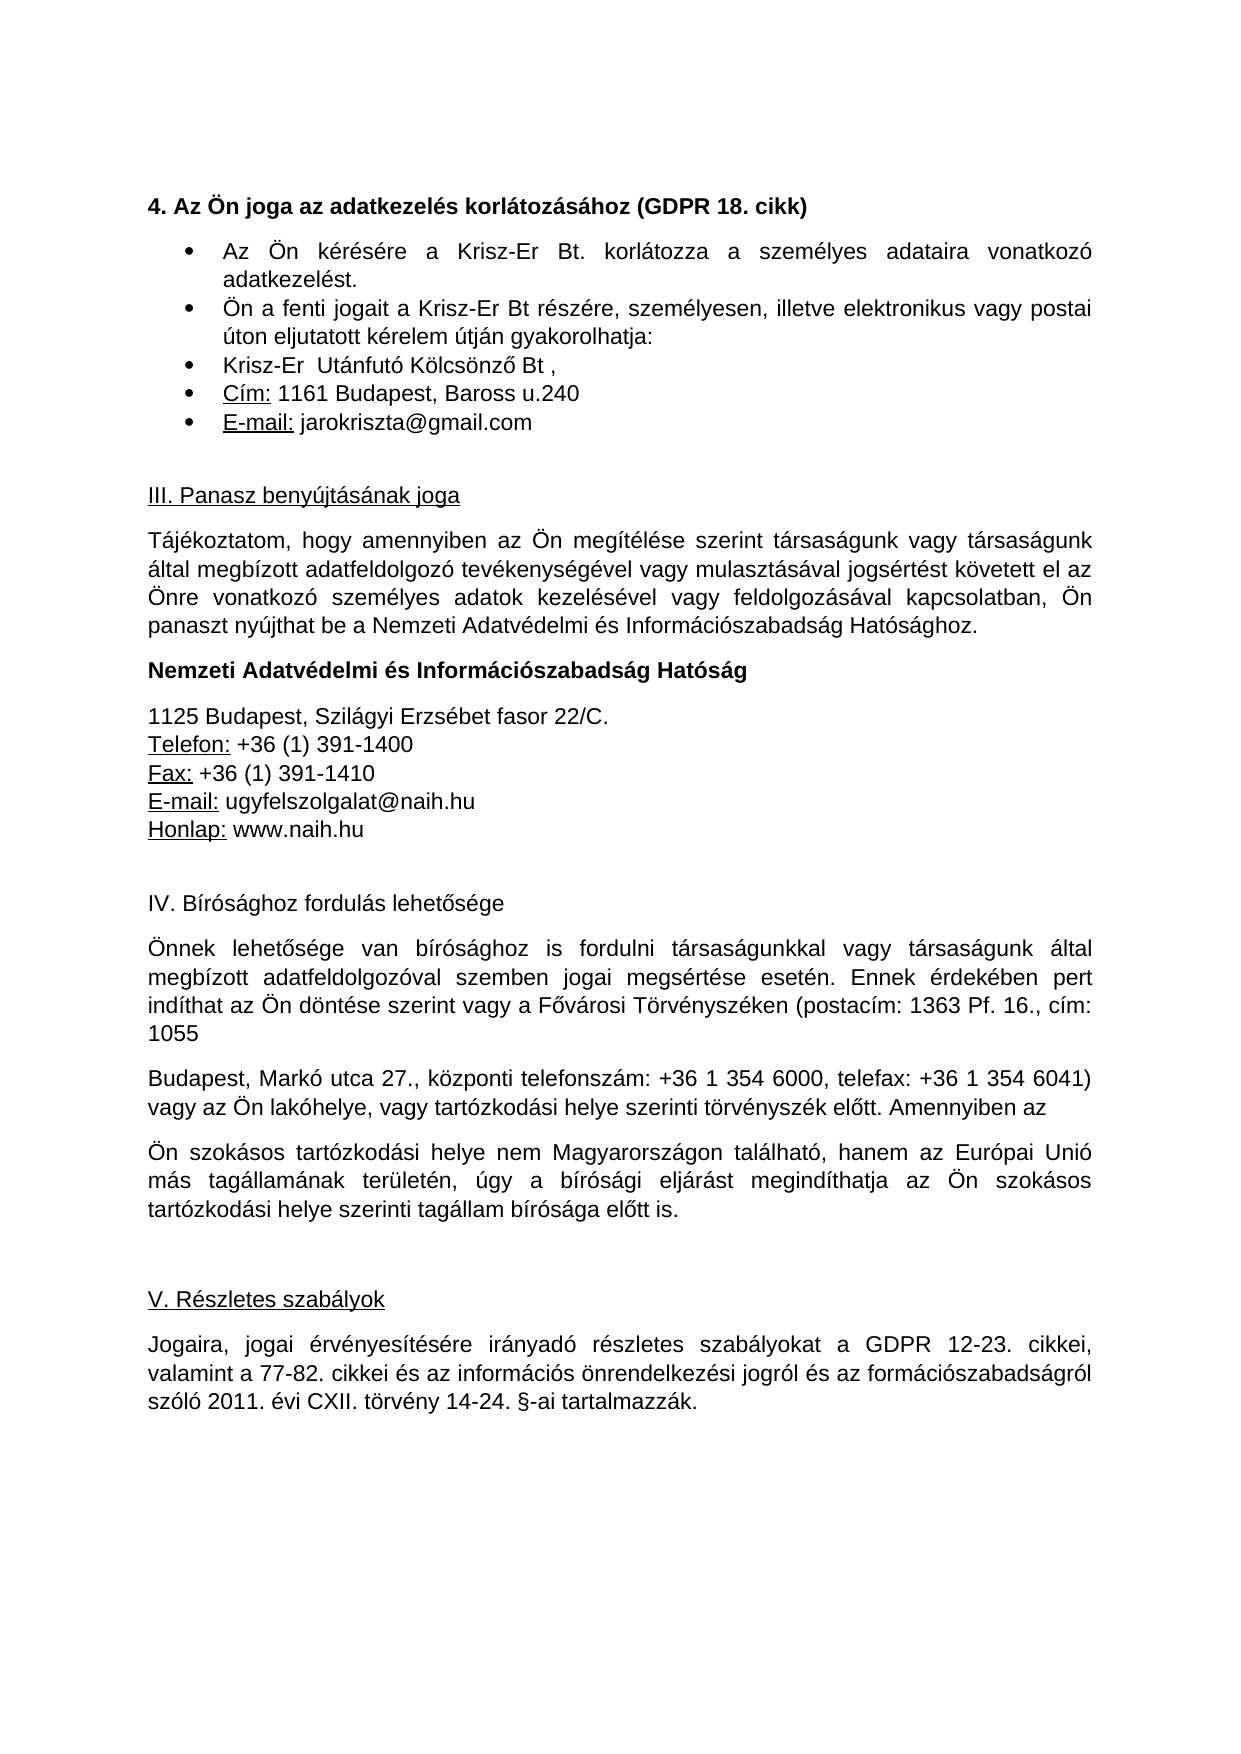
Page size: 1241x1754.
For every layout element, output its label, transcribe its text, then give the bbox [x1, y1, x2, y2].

text Tájékoztatom, hogy amennyiben az Ön megítélése szerint társaságunk vagy társaságunk által megbízott adatfeldolgozó tevékenységével vagy mulasztásával jogsértést követett el az Önre vonatkozó személyes adatok kezelésével vagy feldolgozásával kapcsolatban, Ön panaszt nyújthat be a Nemzeti Adatvédelmi és Információszabadság Hatósághoz. [148, 527, 1093, 639]
text Telefon: +36 (1) 391-1400 [148, 731, 1093, 757]
text IV. Bírósághoz fordulás lehetősége [148, 890, 1093, 916]
text Nemzeti Adatvédelmi és Információszabadság Hatóság [148, 657, 1093, 684]
text Fax: +36 (1) 391-1410 [148, 759, 1093, 786]
text 1125 Budapest, Szilágyi Erzsébet fasor 22/C. [148, 703, 1093, 729]
text 4. Az Ön joga az adatkezelés korlátozásához (GDPR 18. cikk) [148, 193, 1093, 219]
text Ön szokásos tartózkodási helye nem Magyarországon található, hanem az Európai Unió más tagállamának területén, úgy a bírósági eljárást megindíthatja az Ön szokásos tartózkodási helye szerinti tagállam bírósága előtt is. [148, 1139, 1093, 1222]
text Önnek lehetősége van bírósághoz is fordulni társaságunkkal vagy társaságunk által megbízott adatfeldolgozóval szemben jogai megsértése esetén. Ennek érdekében pert indíthat az Ön döntése szerint vagy a Fővárosi Törvényszéken (postacím: 1363 Pf. 16., cím: 1055 [148, 935, 1093, 1047]
text Budapest, Markó utca 27., központi telefonszám: +36 1 354 6000, telefax: +36 1 354 6041) vagy az Ön lakóhelye, vagy tartózkodási helye szerinti törvényszék előtt. Amennyiben az [148, 1065, 1093, 1120]
text V. Részletes szabályok [148, 1286, 1093, 1312]
text III. Panasz benyújtásának joga [148, 482, 1093, 508]
list Az Ön kérésére a Krisz-Er Bt. korlátozza a személyes adataira vonatkozó adatkezelést. [185, 238, 1093, 293]
list Krisz-Er Utánfutó Kölcsönző Bt , [185, 352, 1093, 378]
list Cím: 1161 Budapest, Baross u.240 [185, 380, 1093, 406]
text E-mail: ugyfelszolgalat@naih.hu [148, 788, 1093, 814]
text Jogaira, jogai érvényesítésére irányadó részletes szabályokat a GDPR 12-23. cikkei, valamint a 77-82. cikkei és az információs önrendelkezési jogról és az formációszabadságról szóló 2011. évi CXII. törvény 14-24. §-ai tartalmazzák. [148, 1331, 1093, 1414]
text Honlap: www.naih.hu [148, 816, 1093, 843]
list Ön a fenti jogait a Krisz-Er Bt részére, személyesen, illetve elektronikus vagy postai úton eljutatott kérelem útján gyakorolhatja: [185, 295, 1093, 349]
list E-mail: jarokriszta@gmail.com [185, 408, 1093, 435]
